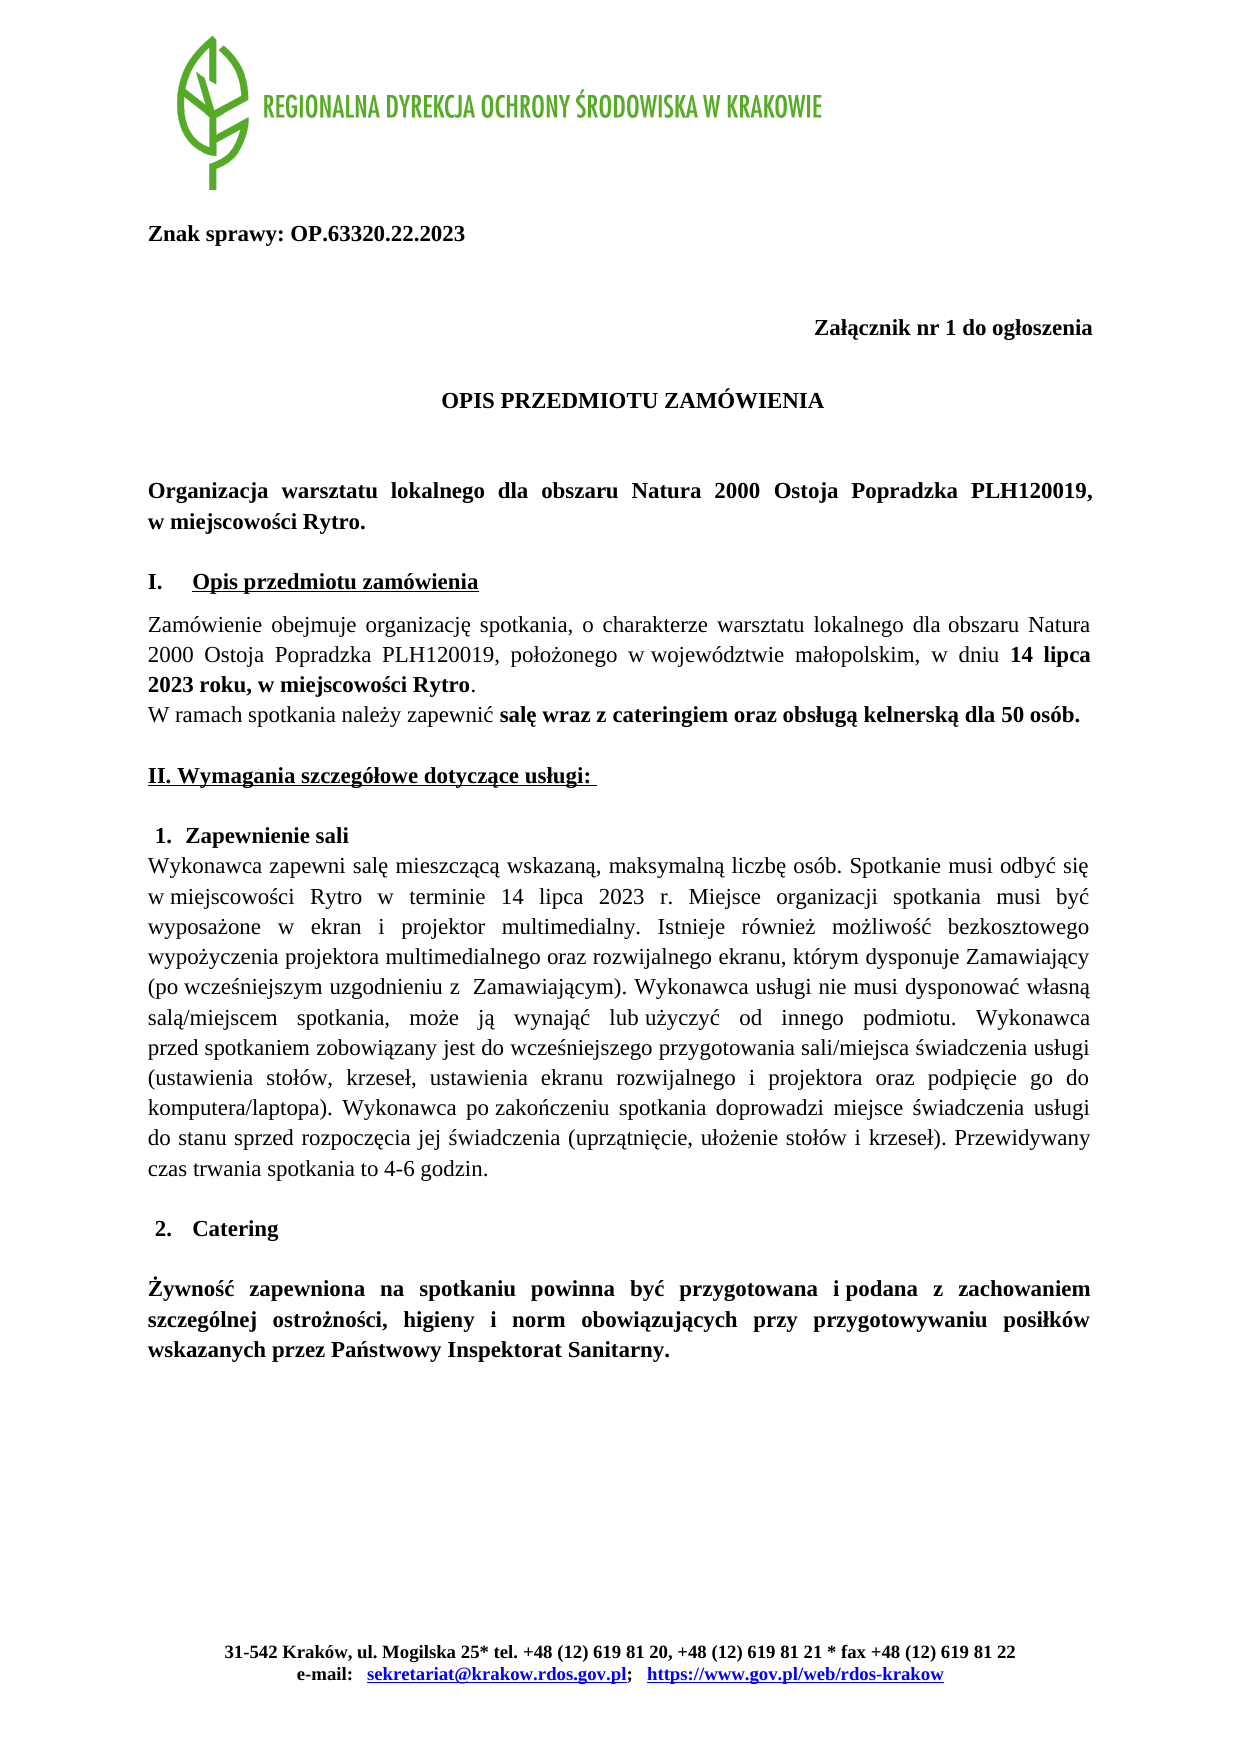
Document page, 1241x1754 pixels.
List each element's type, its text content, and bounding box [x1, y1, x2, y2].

text Żywność zapewniona na spotkaniu powinna być przygotowana i podana z zachowaniem szczególnej ostrożności, higieny i norm obowiązujących przy przygotowywaniu posiłków wskazanych przez Państwowy Inspektorat Sanitarny. [148, 1276, 1091, 1362]
list Catering [154, 1215, 1091, 1241]
text OPIS PRZEDMIOTU ZAMÓWIENIA [173, 387, 1093, 413]
text W ramach spotkania należy zapewnić salę wraz z cateringiem oraz obsługą kelnerską dla 50 osób. [148, 702, 1091, 728]
text II. Wymagania szczegółowe dotyczące usługi: [148, 762, 1091, 788]
text Zamówienie obejmuje organizację spotkania, o charakterze warsztatu lokalnego dla obszaru Natura 2000 Ostoja Popradzka PLH120019, położonego w województwie małopolskim, w dniu 14 lipca 2023 roku, w miejscowości Rytro. [148, 611, 1091, 698]
text Organizacja warsztatu lokalnego dla obszaru Natura 2000 Ostoja Popradzka PLH120019, w miejscowości Rytro. [148, 478, 1093, 534]
list Zapewnienie sali [154, 822, 1091, 849]
picture [173, 35, 979, 191]
text Załącznik nr 1 do ogłoszenia [148, 314, 1093, 340]
text Wykonawca zapewni salę mieszczącą wskazaną, maksymalną liczbę osób. Spotkanie musi odbyć się w miejscowości Rytro w terminie 14 lipca 2023 r. Miejsce organizacji spotkania musi być wyposażone w ekran i projektor multimedialny. Istnieje również możliwość bezkosztowego wypożyczenia projektora multimedialnego oraz rozwijalnego ekranu, którym dysponuje Zamawiający (po wcześniejszym uzgodnieniu z Zamawiającym). Wykonawca usługi nie musi dysponować własną salą/miejscem spotkania, może ją wynająć lub użyczyć od innego podmiotu. Wykonawca przed spotkaniem zobowiązany jest do wcześniejszego przygotowania sali/miejsca świadczenia usługi (ustawienia stołów, krzeseł, ustawienia ekranu rozwijalnego i projektora oraz podpięcie go do komputera/laptopa). Wykonawca po zakończeniu spotkania doprowadzi miejsce świadczenia usługi do stanu sprzed rozpoczęcia jej świadczenia (uprzątnięcie, ułożenie stołów i krzeseł). Przewidywany czas trwania spotkania to 4-6 godzin. [148, 853, 1091, 1181]
list Opis przedmiotu zamówienia [148, 568, 1093, 594]
text Znak sprawy: OP.63320.22.2023 [148, 220, 1093, 247]
